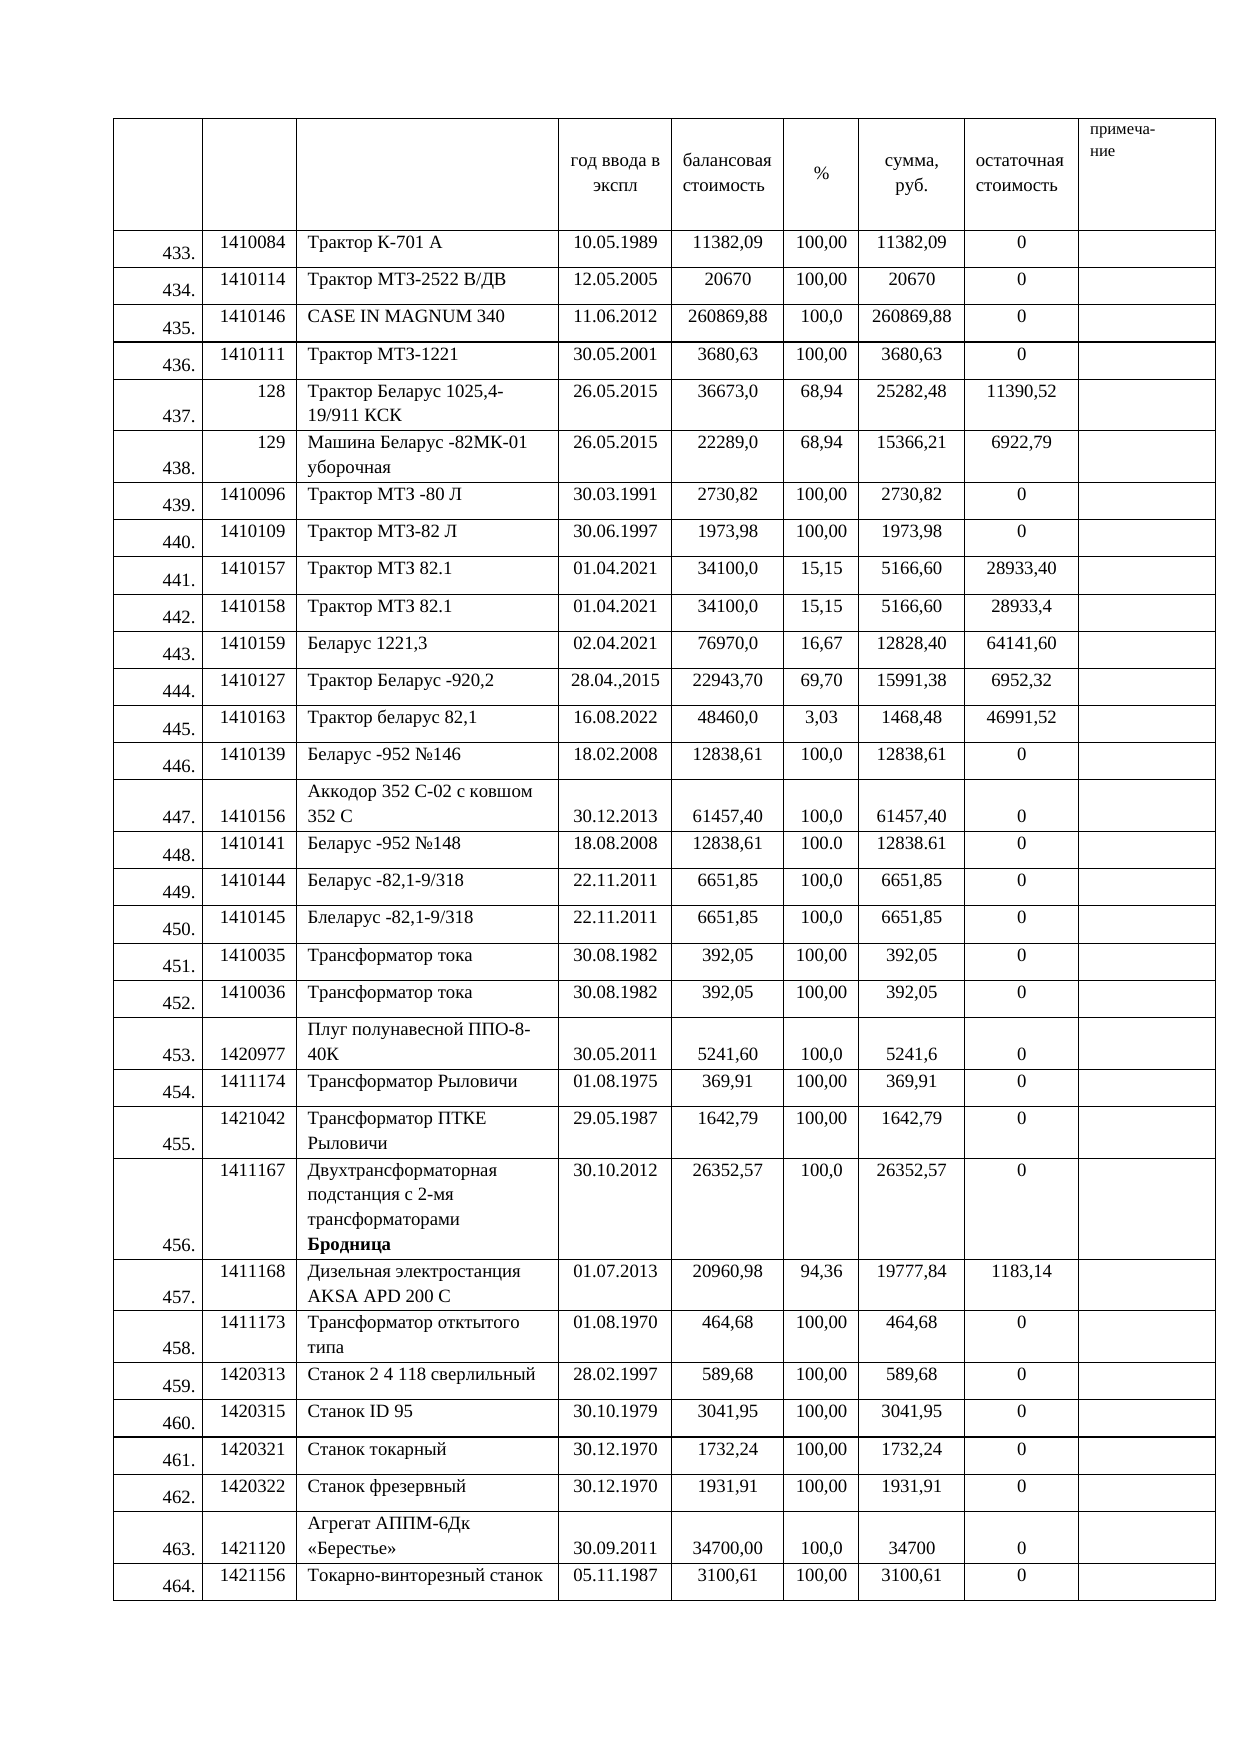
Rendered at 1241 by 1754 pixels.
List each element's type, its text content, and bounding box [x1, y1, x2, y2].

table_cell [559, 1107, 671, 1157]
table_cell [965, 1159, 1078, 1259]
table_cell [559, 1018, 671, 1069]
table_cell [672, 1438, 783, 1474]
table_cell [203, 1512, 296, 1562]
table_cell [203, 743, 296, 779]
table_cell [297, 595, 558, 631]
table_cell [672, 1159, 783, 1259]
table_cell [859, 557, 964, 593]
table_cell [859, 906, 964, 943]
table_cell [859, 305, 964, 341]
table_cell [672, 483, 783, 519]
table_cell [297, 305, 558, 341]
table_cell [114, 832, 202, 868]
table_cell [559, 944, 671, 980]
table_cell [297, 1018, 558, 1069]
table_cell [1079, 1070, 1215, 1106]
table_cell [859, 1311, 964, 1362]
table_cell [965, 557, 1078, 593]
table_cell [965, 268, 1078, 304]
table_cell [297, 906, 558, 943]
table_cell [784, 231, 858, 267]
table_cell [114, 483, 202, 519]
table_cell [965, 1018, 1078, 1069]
table_header год ввода в экспл [559, 119, 671, 230]
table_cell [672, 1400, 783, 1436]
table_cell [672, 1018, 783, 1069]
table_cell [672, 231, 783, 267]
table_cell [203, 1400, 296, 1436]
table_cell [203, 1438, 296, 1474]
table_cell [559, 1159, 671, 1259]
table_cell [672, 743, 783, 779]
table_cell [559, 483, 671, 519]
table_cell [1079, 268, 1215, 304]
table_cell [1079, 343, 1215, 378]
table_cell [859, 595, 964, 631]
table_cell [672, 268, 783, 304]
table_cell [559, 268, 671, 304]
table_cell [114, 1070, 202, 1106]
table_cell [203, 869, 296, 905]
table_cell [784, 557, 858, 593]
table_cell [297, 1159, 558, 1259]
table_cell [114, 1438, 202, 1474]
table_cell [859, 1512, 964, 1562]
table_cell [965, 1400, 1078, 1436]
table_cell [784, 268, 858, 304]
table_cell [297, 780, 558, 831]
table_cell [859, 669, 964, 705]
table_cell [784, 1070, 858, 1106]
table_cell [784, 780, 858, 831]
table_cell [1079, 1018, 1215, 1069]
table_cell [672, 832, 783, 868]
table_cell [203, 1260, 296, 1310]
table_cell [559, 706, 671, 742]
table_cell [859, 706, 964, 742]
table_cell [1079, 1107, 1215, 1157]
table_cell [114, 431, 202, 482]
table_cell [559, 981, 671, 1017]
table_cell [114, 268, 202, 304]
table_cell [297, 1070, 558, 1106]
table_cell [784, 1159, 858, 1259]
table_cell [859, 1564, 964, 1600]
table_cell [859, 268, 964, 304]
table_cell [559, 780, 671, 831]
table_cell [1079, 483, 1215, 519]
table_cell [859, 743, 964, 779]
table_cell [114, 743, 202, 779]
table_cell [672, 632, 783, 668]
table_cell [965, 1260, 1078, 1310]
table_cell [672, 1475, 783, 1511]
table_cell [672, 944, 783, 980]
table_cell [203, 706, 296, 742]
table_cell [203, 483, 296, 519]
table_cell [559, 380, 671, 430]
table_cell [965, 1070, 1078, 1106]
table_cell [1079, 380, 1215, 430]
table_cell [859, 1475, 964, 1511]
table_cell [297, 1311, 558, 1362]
table_header % [784, 119, 858, 230]
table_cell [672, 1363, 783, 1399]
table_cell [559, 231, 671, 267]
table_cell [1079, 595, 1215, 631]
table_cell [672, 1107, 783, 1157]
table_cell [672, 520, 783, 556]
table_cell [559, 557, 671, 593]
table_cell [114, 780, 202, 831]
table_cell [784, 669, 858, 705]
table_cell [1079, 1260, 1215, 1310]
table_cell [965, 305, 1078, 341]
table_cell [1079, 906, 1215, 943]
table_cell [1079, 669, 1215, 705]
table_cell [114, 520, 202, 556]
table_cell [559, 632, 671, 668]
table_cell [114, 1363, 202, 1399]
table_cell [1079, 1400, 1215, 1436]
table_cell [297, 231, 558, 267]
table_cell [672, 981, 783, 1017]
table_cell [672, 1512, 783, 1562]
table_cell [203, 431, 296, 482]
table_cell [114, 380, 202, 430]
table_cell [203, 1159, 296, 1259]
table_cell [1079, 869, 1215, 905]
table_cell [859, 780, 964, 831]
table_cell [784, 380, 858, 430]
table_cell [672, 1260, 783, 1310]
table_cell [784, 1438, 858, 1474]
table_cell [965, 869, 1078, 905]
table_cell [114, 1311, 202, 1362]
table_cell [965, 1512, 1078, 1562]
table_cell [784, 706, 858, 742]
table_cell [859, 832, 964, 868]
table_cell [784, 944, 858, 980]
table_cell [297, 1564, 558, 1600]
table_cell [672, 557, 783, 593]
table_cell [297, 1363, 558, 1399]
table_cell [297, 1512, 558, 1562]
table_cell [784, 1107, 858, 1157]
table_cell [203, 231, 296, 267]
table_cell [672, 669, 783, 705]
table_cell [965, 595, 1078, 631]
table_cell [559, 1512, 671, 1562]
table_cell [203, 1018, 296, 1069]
table_header сумма, руб. [859, 119, 964, 230]
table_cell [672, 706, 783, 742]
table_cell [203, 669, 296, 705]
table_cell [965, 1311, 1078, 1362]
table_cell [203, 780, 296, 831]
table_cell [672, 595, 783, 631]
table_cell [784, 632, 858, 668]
table_header [114, 119, 202, 230]
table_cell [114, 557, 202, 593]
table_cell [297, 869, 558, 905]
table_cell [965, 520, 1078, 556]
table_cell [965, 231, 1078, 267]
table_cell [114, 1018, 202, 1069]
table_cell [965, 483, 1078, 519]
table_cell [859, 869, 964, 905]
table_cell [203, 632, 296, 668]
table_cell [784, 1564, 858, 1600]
table_header [297, 119, 558, 230]
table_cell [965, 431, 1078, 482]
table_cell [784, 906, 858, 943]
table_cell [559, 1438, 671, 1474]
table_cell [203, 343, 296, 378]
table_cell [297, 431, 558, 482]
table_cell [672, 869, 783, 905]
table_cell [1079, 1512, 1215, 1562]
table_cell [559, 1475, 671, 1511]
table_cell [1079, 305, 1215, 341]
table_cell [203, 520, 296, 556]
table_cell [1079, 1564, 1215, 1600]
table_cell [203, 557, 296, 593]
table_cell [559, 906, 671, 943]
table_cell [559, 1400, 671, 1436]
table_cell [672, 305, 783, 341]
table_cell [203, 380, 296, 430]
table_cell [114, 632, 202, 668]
table_header примеча- ние [1079, 119, 1215, 230]
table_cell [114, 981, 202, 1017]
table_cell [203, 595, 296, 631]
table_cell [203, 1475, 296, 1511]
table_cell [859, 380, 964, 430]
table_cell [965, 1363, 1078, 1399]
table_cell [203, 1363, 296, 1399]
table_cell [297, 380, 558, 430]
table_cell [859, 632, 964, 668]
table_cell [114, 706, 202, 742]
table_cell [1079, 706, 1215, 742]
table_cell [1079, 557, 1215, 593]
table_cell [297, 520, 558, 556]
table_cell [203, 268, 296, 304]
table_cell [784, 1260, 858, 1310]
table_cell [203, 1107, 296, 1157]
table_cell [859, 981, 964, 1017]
table_header [203, 119, 296, 230]
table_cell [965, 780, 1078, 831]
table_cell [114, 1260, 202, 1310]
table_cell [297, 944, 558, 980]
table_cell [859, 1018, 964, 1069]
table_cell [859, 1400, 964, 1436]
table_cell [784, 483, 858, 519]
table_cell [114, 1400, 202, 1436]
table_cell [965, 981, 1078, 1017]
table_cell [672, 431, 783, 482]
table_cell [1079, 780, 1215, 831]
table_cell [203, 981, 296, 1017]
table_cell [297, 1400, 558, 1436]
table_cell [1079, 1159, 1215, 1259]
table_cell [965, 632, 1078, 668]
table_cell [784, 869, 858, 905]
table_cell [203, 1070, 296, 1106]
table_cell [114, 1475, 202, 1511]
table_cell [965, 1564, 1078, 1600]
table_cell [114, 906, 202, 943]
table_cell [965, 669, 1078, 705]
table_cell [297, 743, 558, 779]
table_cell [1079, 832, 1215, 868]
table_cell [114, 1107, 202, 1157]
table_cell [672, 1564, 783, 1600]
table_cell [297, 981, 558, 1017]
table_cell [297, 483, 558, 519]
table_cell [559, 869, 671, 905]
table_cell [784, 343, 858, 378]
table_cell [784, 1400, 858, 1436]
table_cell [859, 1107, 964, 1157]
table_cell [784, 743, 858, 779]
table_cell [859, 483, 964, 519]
table_header остаточная стоимость [965, 119, 1078, 230]
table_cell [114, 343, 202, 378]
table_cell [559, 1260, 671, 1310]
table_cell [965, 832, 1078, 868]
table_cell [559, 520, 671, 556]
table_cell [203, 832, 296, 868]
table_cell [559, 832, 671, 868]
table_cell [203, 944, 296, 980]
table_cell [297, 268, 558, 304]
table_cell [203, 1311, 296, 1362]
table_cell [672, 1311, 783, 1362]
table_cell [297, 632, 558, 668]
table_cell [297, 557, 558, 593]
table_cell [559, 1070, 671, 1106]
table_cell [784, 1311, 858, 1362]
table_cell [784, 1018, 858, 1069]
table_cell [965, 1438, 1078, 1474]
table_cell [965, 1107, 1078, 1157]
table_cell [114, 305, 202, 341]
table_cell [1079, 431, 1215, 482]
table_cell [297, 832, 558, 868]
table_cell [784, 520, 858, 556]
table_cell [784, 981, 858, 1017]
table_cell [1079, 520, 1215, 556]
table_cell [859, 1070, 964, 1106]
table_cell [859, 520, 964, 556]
table_header балансовая стоимость [672, 119, 783, 230]
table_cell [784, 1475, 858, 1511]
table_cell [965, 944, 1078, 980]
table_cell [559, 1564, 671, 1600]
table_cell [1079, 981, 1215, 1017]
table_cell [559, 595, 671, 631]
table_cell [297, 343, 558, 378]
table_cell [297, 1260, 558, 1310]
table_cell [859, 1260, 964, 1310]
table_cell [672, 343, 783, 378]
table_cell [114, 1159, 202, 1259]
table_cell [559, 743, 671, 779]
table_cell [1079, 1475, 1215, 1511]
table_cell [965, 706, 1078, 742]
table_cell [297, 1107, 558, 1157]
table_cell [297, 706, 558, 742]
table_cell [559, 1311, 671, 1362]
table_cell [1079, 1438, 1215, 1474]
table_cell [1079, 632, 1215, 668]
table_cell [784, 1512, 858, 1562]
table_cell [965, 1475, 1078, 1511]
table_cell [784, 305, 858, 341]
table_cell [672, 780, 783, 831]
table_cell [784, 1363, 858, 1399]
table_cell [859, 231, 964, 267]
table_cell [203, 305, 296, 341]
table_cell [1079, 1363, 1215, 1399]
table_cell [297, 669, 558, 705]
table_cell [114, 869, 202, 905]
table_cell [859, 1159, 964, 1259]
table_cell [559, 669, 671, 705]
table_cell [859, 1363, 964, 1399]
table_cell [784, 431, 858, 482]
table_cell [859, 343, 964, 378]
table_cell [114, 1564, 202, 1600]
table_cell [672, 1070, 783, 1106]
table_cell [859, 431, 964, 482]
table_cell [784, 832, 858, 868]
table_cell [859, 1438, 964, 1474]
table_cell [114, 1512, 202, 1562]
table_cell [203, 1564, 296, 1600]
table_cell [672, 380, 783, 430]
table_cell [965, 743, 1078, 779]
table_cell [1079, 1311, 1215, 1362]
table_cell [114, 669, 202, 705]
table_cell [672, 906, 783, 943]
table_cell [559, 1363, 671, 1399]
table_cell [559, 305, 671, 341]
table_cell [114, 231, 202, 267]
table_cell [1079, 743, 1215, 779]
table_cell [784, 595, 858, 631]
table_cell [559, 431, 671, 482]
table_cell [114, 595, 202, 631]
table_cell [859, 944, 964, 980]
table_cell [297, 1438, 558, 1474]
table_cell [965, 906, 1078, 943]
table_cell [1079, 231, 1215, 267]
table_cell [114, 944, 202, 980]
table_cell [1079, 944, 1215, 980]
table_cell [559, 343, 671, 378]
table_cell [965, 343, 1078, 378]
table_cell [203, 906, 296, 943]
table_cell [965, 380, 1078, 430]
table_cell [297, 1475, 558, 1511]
